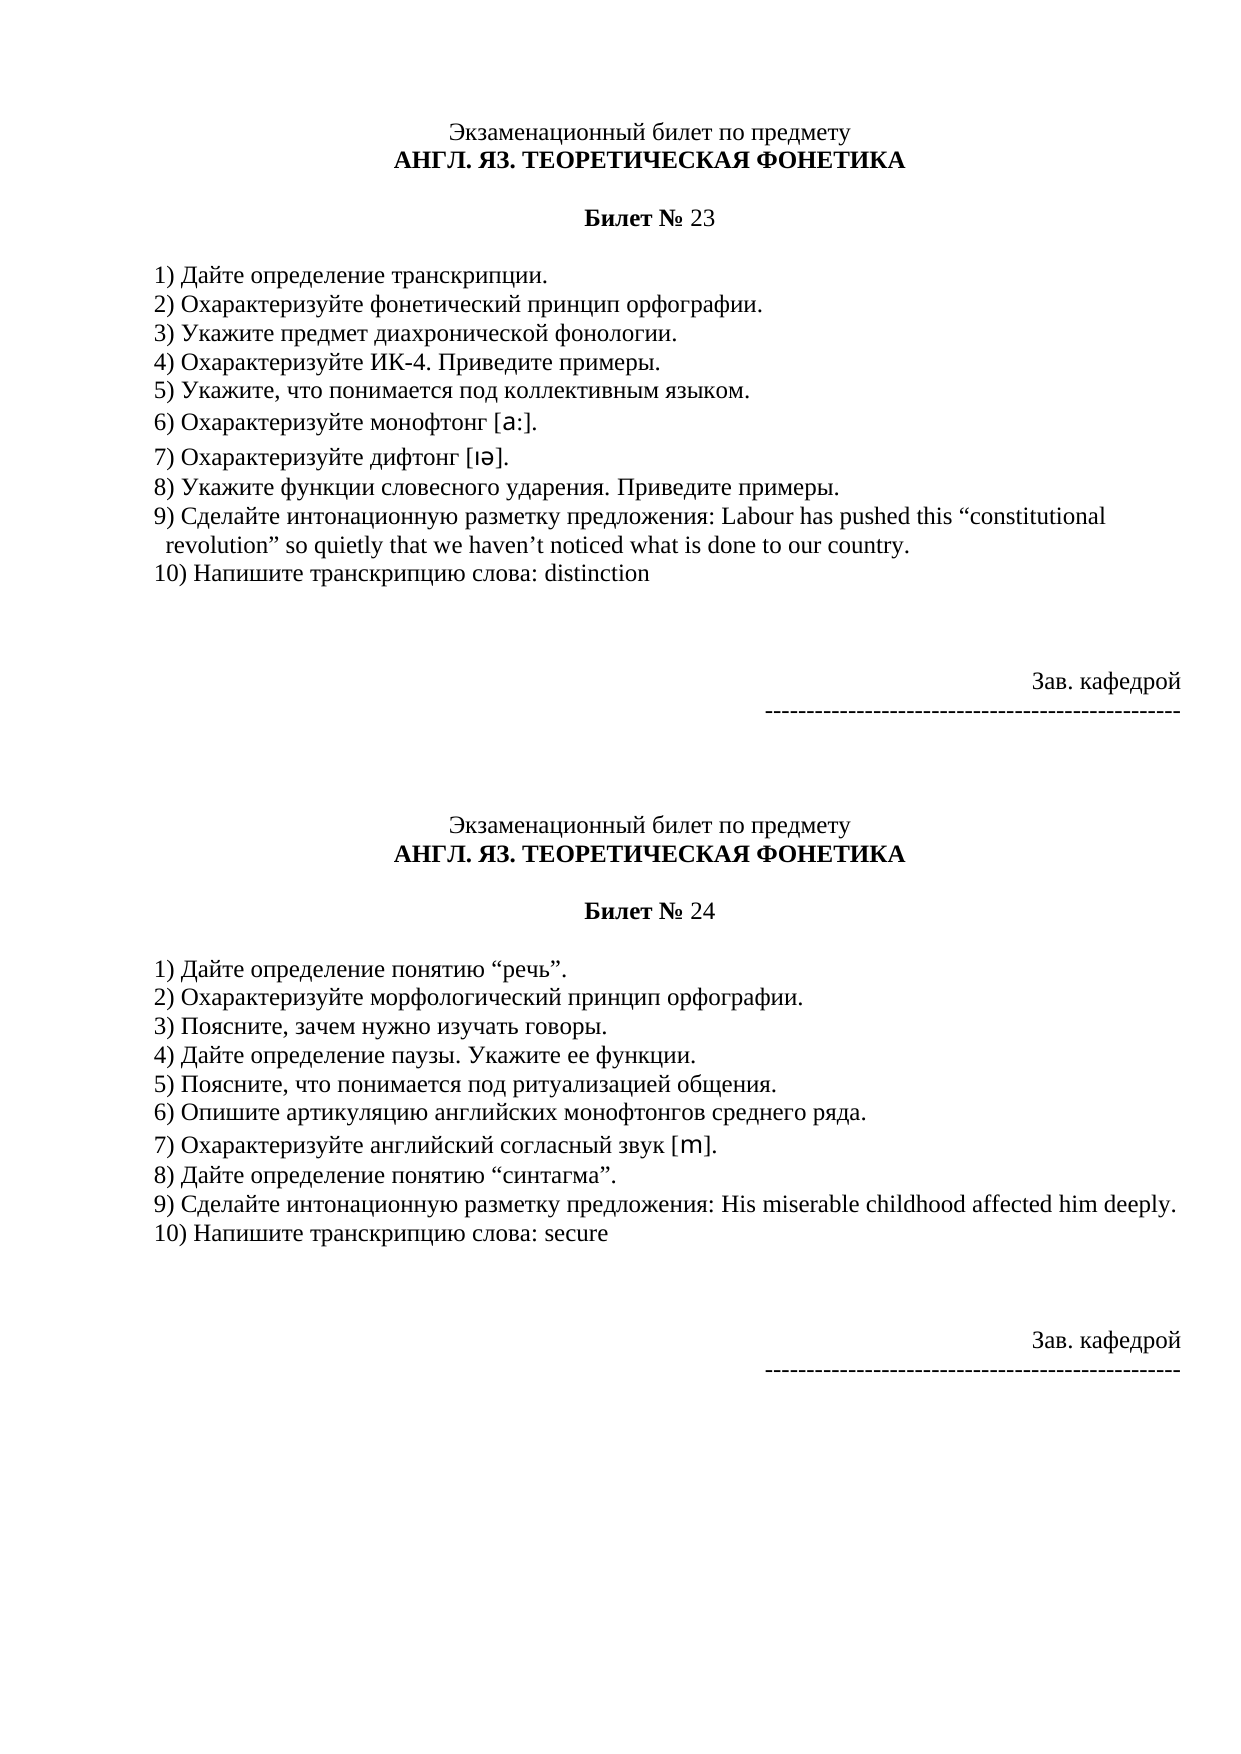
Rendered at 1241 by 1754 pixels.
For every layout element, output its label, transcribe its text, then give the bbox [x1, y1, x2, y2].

text -------------------------------------------------- [118, 1354, 1181, 1383]
list Дайте определение понятию “синтагма”. [153, 1160, 1181, 1189]
list Поясните, что понимается под ритуализацией общения. [153, 1069, 1181, 1097]
list Укажите функции словесного ударения. Приведите примеры. [153, 472, 1181, 501]
list Укажите, что понимается под коллективным языком. [153, 375, 1181, 404]
text -------------------------------------------------- [118, 695, 1181, 724]
text Билет № 23 [118, 203, 1181, 232]
list Охарактеризуйте дифтонг [ıə]. [153, 438, 1181, 472]
text АНГЛ. ЯЗ. ТЕОРЕТИЧЕСКАЯ ФОНЕТИКА [118, 145, 1181, 174]
list Охарактеризуйте английский согласный звук [m]. [153, 1126, 1181, 1160]
list Охарактеризуйте морфологический принцип орфографии. [153, 982, 1181, 1011]
list Опишите артикуляцию английских монофтонгов среднего ряда. [153, 1097, 1181, 1126]
list Сделайте интонационную разметку предложения: His miserable childhood affected him deeply. [153, 1189, 1181, 1218]
text Зав. кафедрой [118, 1326, 1181, 1354]
list Напишите транскрипцию слова: secure [153, 1218, 1181, 1247]
list Укажите предмет диахронической фонологии. [153, 318, 1181, 347]
text Экзаменационный билет по предмету [118, 810, 1181, 839]
list Поясните, зачем нужно изучать говоры. [153, 1011, 1181, 1040]
text Экзаменационный билет по предмету [118, 117, 1181, 145]
list Охарактеризуйте монофтонг [a:]. [153, 404, 1181, 438]
list Дайте определение понятию “речь”. [153, 954, 1181, 982]
text АНГЛ. ЯЗ. ТЕОРЕТИЧЕСКАЯ ФОНЕТИКА [118, 839, 1181, 867]
text Зав. кафедрой [118, 666, 1181, 695]
list Дайте определение паузы. Укажите ее функции. [153, 1040, 1181, 1069]
text Билет № 24 [118, 896, 1181, 925]
list Сделайте интонационную разметку предложения: Labour has pushed this “constitutional revolution” so quietly that we haven’t noticed what is done to our country. [153, 501, 1181, 558]
list Напишите транскрипцию слова: distinction [153, 558, 1181, 587]
list Охарактеризуйте фонетический принцип орфографии. [153, 289, 1181, 318]
list Дайте определение транскрипции. [153, 260, 1181, 289]
list Охарактеризуйте ИК-4. Приведите примеры. [153, 347, 1181, 375]
